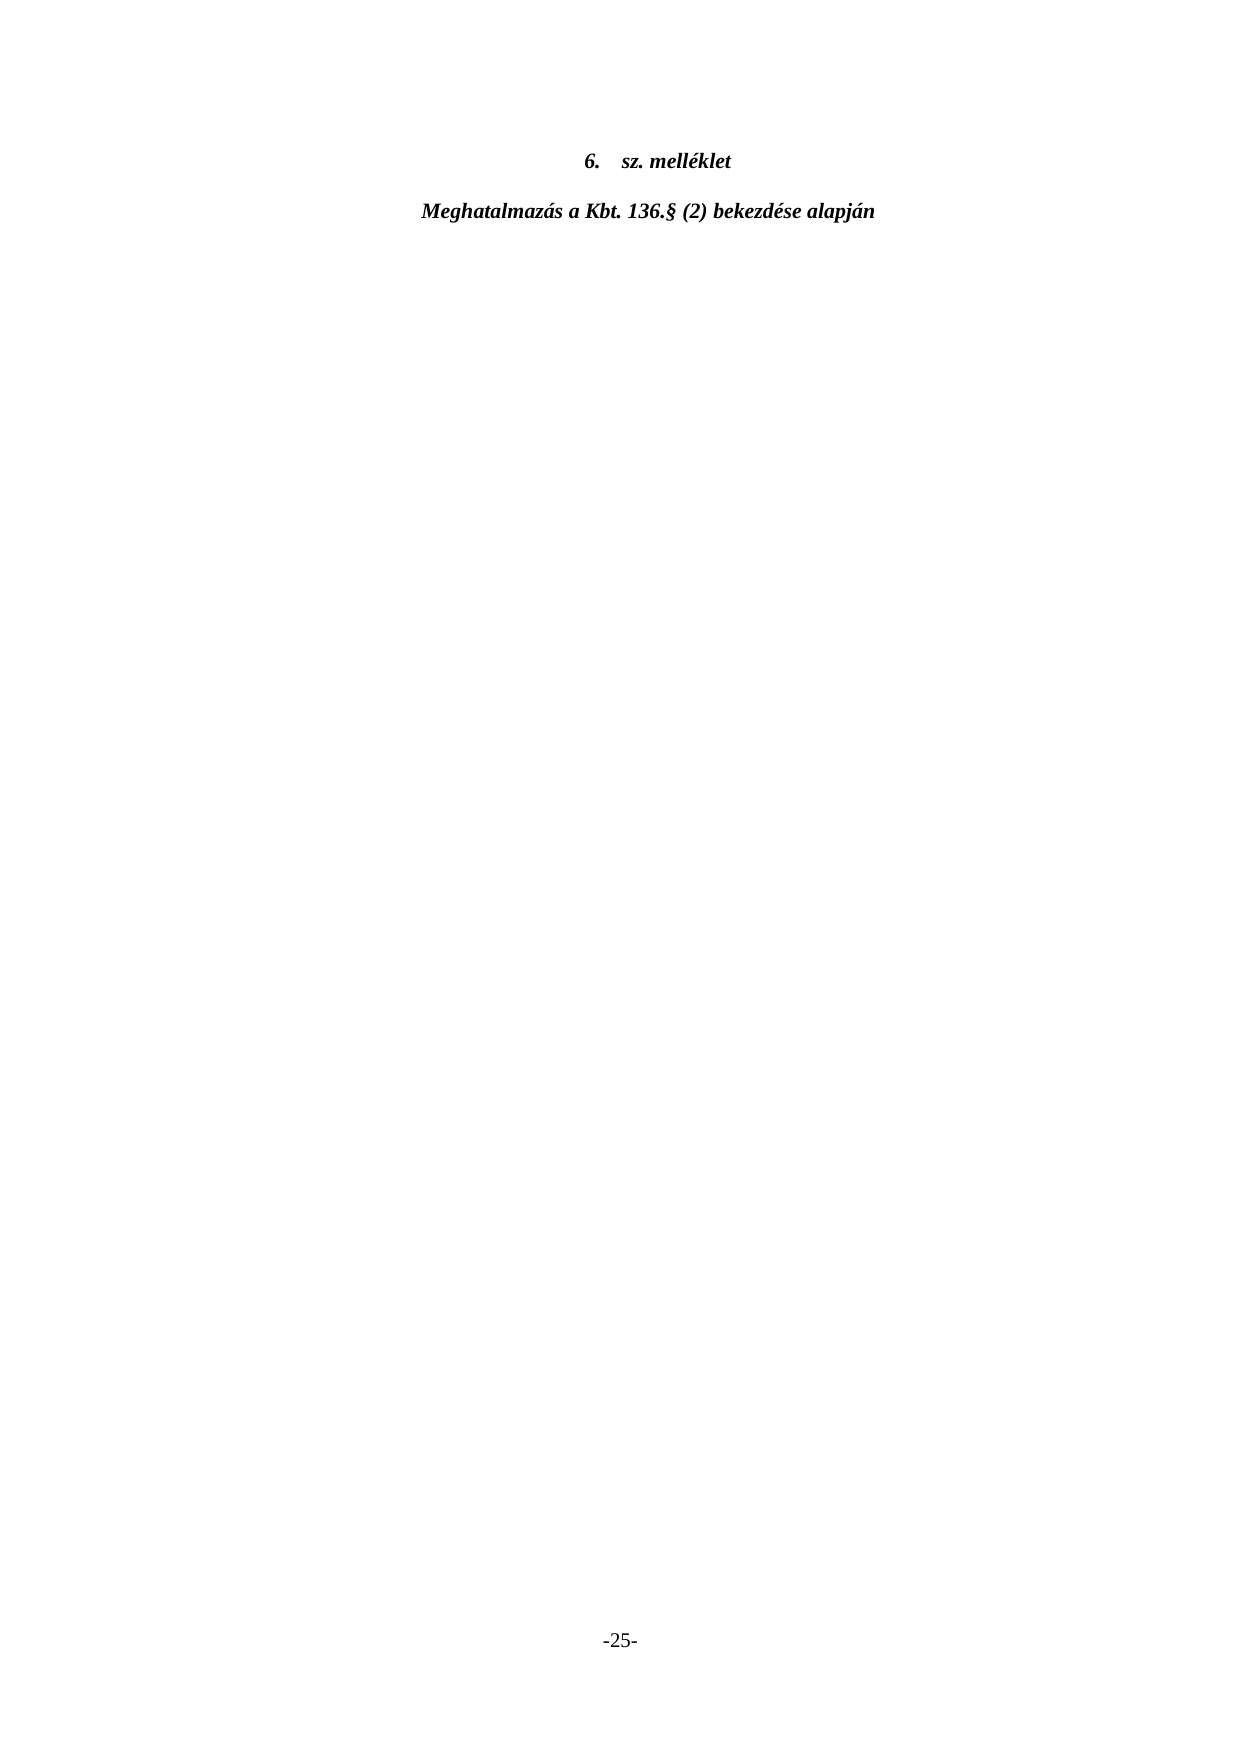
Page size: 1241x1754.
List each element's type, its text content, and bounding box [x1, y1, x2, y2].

list sz. melléklet [223, 148, 1093, 173]
text Meghatalmazás a Kbt. 136.§ (2) bekezdése alapján [204, 198, 1093, 223]
